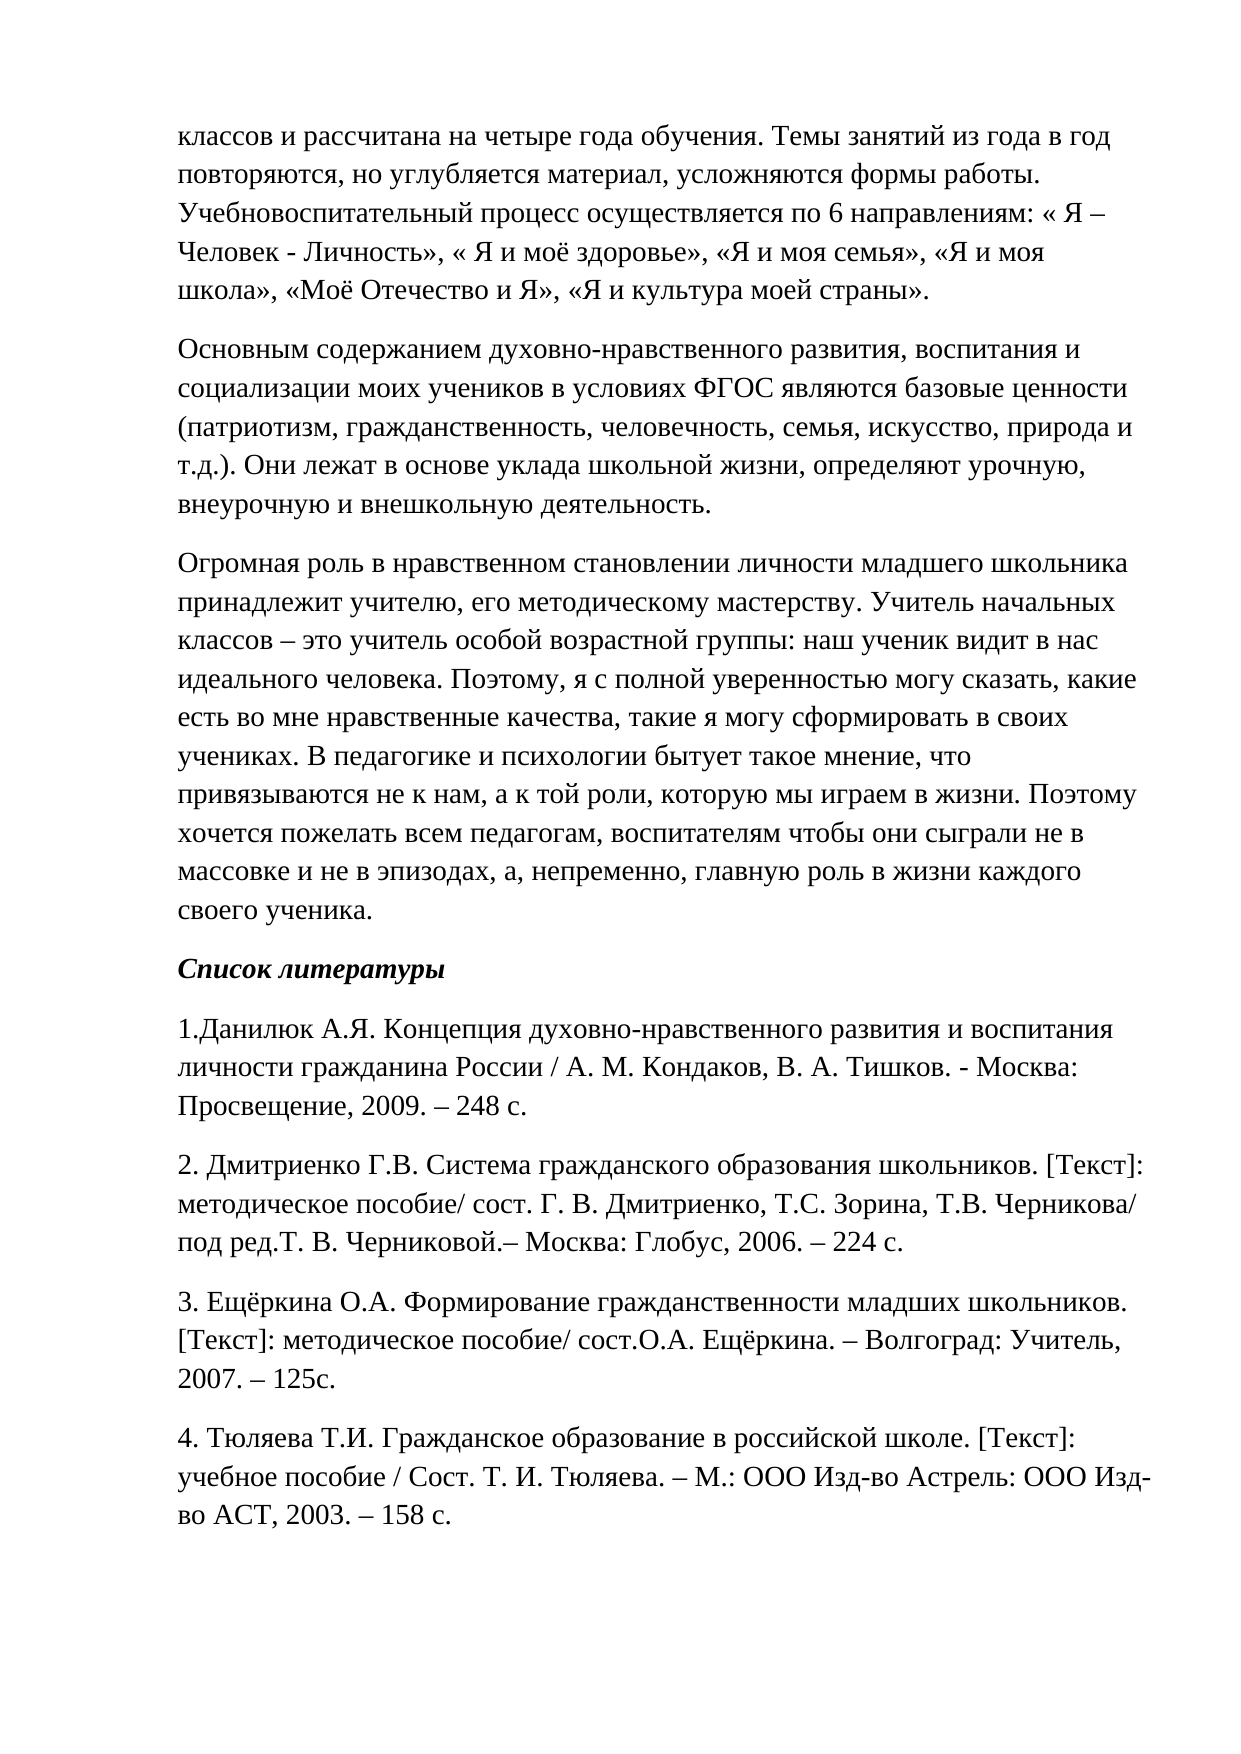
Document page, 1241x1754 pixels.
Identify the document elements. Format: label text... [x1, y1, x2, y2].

text 1.Данилюк А.Я. Концепция духовно-нравственного развития и воспитания личности гражданина России / А. М. Кондаков, В. А. Тишков. - Москва: Просвещение, 2009. – 248 с. [177, 1011, 1152, 1121]
text 2. Дмитриенко Г.В. Система гражданского образования школьников. [Текст]: методическое пособие/ сост. Г. В. Дмитриенко, Т.С. Зорина, Т.В. Черникова/ под ред.Т. В. Черниковой.– Москва: Глобус, 2006. – 224 с. [177, 1147, 1152, 1258]
text 4. Тюляева Т.И. Гражданское образование в российской школе. [Текст]: учебное пособие / Сост. Т. И. Тюляева. – М.: ООО Изд-во Астрель: ООО Изд-во АСТ, 2003. – 158 c. [177, 1420, 1152, 1531]
text 3. Ещёркина О.А. Формирование гражданственности младших школьников. [Текст]: методическое пособие/ сост.О.А. Ещёркина. – Волгоград: Учитель, 2007. – 125с. [177, 1284, 1152, 1394]
text Список литературы [177, 951, 1152, 985]
text Основным содержанием духовно-нравственного развития, воспитания и социализации моих учеников в условиях ФГОС являются базовые ценности (патриотизм, гражданственность, человечность, семья, искусство, природа и т.д.). Они лежат в основе уклада школьной жизни, определяют урочную, внеурочную и внешкольную деятельность. [177, 332, 1152, 519]
text Огромная роль в нравственном становлении личности младшего школьника принадлежит учителю, его методическому мастерству. Учитель начальных классов – это учитель особой возрастной группы: наш ученик видит в нас идеального человека. Поэтому, я с полной уверенностью могу сказать, какие есть во мне нравственные качества, такие я могу сформировать в своих учениках. В педагогике и психологии бытует такое мнение, что привязываются не к нам, а к той роли, которую мы играем в жизни. Поэтому хочется пожелать всем педагогам, воспитателям чтобы они сыграли не в массовке и не в эпизодах, а, непременно, главную роль в жизни каждого своего ученика. [177, 545, 1152, 926]
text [177, 118, 1152, 306]
